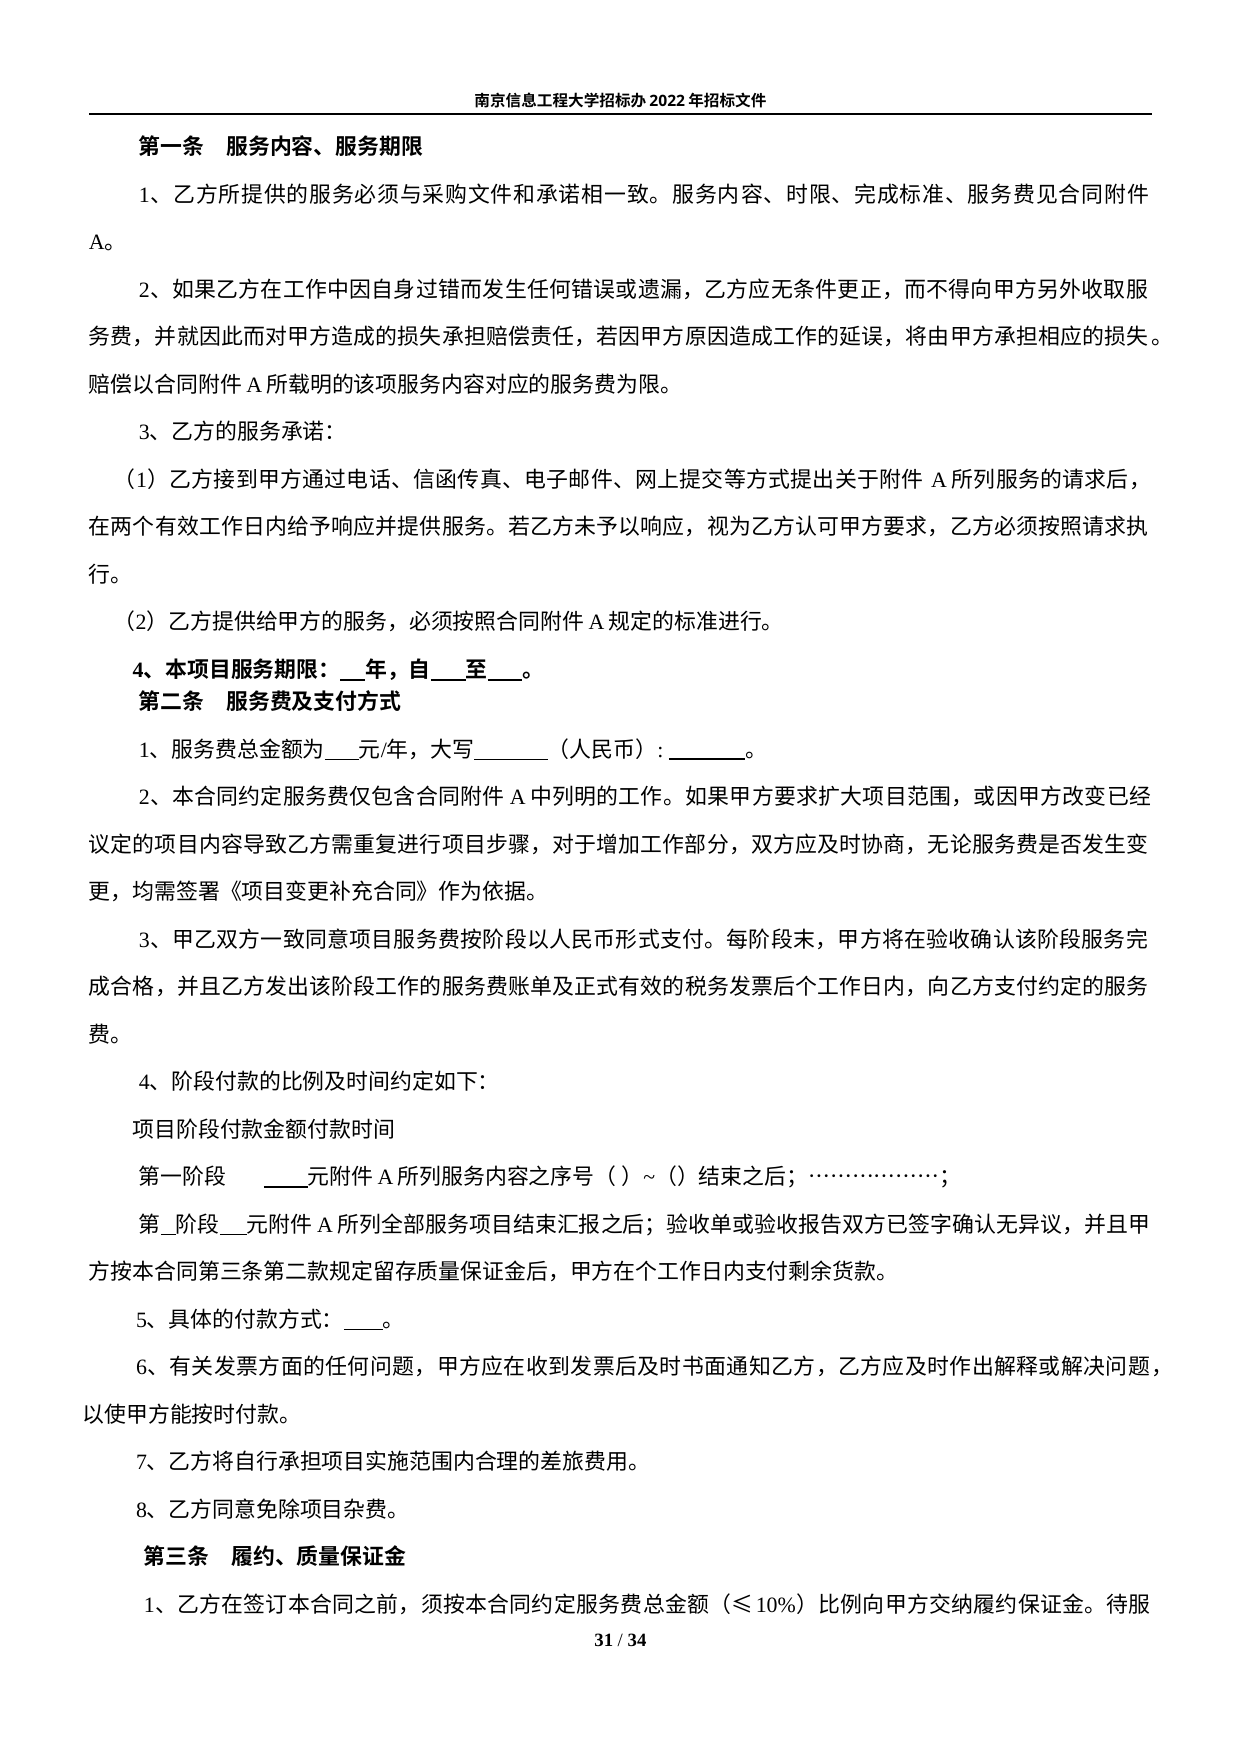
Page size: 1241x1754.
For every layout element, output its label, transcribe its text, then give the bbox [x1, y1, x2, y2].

text 4、阶段付款的比例及时间约定如下： [88, 1064, 1152, 1096]
text （1）乙方接到甲方通过电话、信函传真、电子邮件、网上提交等方式提出关于附件A所列服务的请求后，在两个有效工作日内给予响应并提供服务。若乙方未予以响应，视为乙方认可甲方要求，乙方必须按照请求执行。 [88, 462, 1152, 588]
text 第一条 服务内容、服务期限 [88, 129, 1152, 161]
text 4、本项目服务期限： 年，自 至 。 [88, 652, 1152, 684]
text 8、乙方同意免除项目杂费。 [82, 1492, 1152, 1523]
text 1、服务费总金额为 元/年，大写 （人民币）: 。 [88, 732, 1152, 763]
text 6、有关发票方面的任何问题，甲方应在收到发票后及时书面通知乙方，乙方应及时作出解释或解决问题，以使甲方能按时付款。 [82, 1349, 1152, 1428]
text 第三条 履约、质量保证金 [82, 1539, 1152, 1571]
text 2、本合同约定服务费仅包含合同附件A中列明的工作。如果甲方要求扩大项目范围，或因甲方改变已经议定的项目内容导致乙方需重复进行项目步骤，对于增加工作部分，双方应及时协商，无论服务费是否发生变更，均需签署《项目变更补充合同》作为依据。 [88, 779, 1152, 906]
text 2、如果乙方在工作中因自身过错而发生任何错误或遗漏，乙方应无条件更正，而不得向甲方另外收取服务费，并就因此而对甲方造成的损失承担赔偿责任，若因甲方原因造成工作的延误，将由甲方承担相应的损失。赔偿以合同附件A所载明的该项服务内容对应的服务费为限。 [88, 272, 1152, 398]
text 1、乙方所提供的服务必须与采购文件和承诺相一致。服务内容、时限、完成标准、服务费见合同附件A。 [88, 177, 1152, 256]
text （2）乙方提供给甲方的服务，必须按照合同附件A规定的标准进行。 [88, 604, 1152, 636]
text 3、乙方的服务承诺： [88, 414, 1152, 446]
text 5、具体的付款方式： 。 [82, 1302, 1152, 1333]
text 第一阶段 元附件A所列服务内容之序号（ ）~（）结束之后；………………； [88, 1159, 1152, 1191]
text 项目阶段付款金额付款时间 [88, 1112, 1152, 1143]
text 第二条 服务费及支付方式 [88, 684, 1152, 716]
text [82, 1587, 1152, 1618]
text 第 阶段 元附件A所列全部服务项目结束汇报之后；验收单或验收报告双方已签字确认无异议，并且甲方按本合同第三条第二款规定留存质量保证金后，甲方在个工作日内支付剩余货款。 [88, 1207, 1152, 1286]
text 7、乙方将自行承担项目实施范围内合理的差旅费用。 [82, 1444, 1152, 1476]
text 3、甲乙双方一致同意项目服务费按阶段以人民币形式支付。每阶段末，甲方将在验收确认该阶段服务完成合格，并且乙方发出该阶段工作的服务费账单及正式有效的税务发票后个工作日内，向乙方支付约定的服务费。 [88, 922, 1152, 1048]
